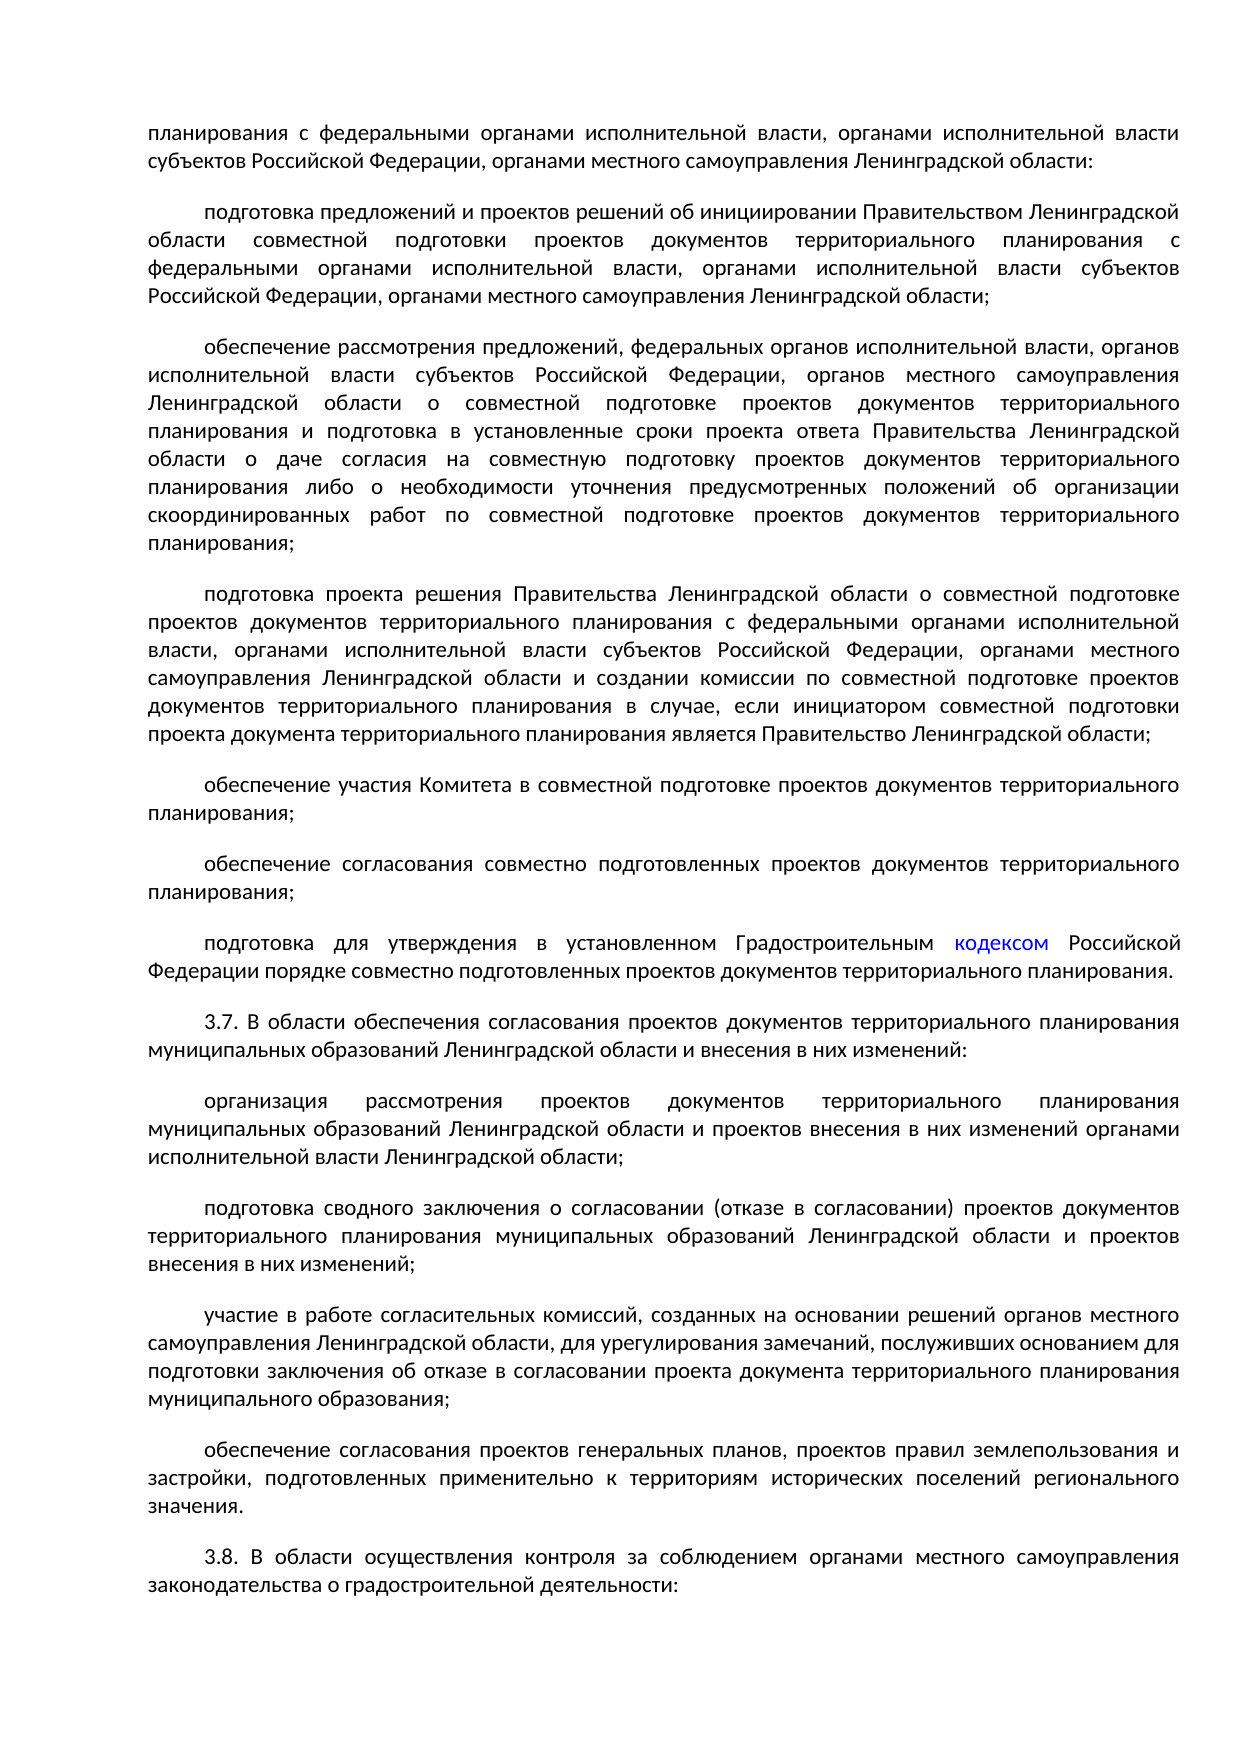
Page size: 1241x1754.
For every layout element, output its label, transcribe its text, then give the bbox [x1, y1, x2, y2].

text 3.7. В области обеспечения согласования проектов документов территориального планирования муниципальных образований Ленинградской области и внесения в них изменений: [148, 1007, 1181, 1063]
text участие в работе согласительных комиссий, созданных на основании решений органов местного самоуправления Ленинградской области, для урегулирования замечаний, послуживших основанием для подготовки заключения об отказе в согласовании проекта документа территориального планирования муниципального образования; [148, 1300, 1181, 1412]
text подготовка для утверждения в установленном Градостроительным кодексом Российской Федерации порядке совместно подготовленных проектов документов территориального планирования. [148, 928, 1181, 984]
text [148, 118, 1181, 174]
text подготовка предложений и проектов решений об инициировании Правительством Ленинградской области совместной подготовки проектов документов территориального планирования с федеральными органами исполнительной власти, органами исполнительной власти субъектов Российской Федерации, органами местного самоуправления Ленинградской области; [148, 197, 1181, 309]
text обеспечение участия Комитета в совместной подготовке проектов документов территориального планирования; [148, 770, 1181, 826]
text подготовка проекта решения Правительства Ленинградской области о совместной подготовке проектов документов территориального планирования с федеральными органами исполнительной власти, органами исполнительной власти субъектов Российской Федерации, органами местного самоуправления Ленинградской области и создании комиссии по совместной подготовке проектов документов территориального планирования в случае, если инициатором совместной подготовки проекта документа территориального планирования является Правительство Ленинградской области; [148, 579, 1181, 747]
text 3.8. В области осуществления контроля за соблюдением органами местного самоуправления законодательства о градостроительной деятельности: [148, 1542, 1181, 1598]
text обеспечение согласования совместно подготовленных проектов документов территориального планирования; [148, 849, 1181, 905]
text подготовка сводного заключения о согласовании (отказе в согласовании) проектов документов территориального планирования муниципальных образований Ленинградской области и проектов внесения в них изменений; [148, 1193, 1181, 1277]
text обеспечение согласования проектов генеральных планов, проектов правил землепользования и застройки, подготовленных применительно к территориям исторических поселений регионального значения. [148, 1435, 1181, 1519]
text обеспечение рассмотрения предложений, федеральных органов исполнительной власти, органов исполнительной власти субъектов Российской Федерации, органов местного самоуправления Ленинградской области о совместной подготовке проектов документов территориального планирования и подготовка в установленные сроки проекта ответа Правительства Ленинградской области о даче согласия на совместную подготовку проектов документов территориального планирования либо о необходимости уточнения предусмотренных положений об организации скоординированных работ по совместной подготовке проектов документов территориального планирования; [148, 332, 1181, 556]
text организация рассмотрения проектов документов территориального планирования муниципальных образований Ленинградской области и проектов внесения в них изменений органами исполнительной власти Ленинградской области; [148, 1086, 1181, 1170]
